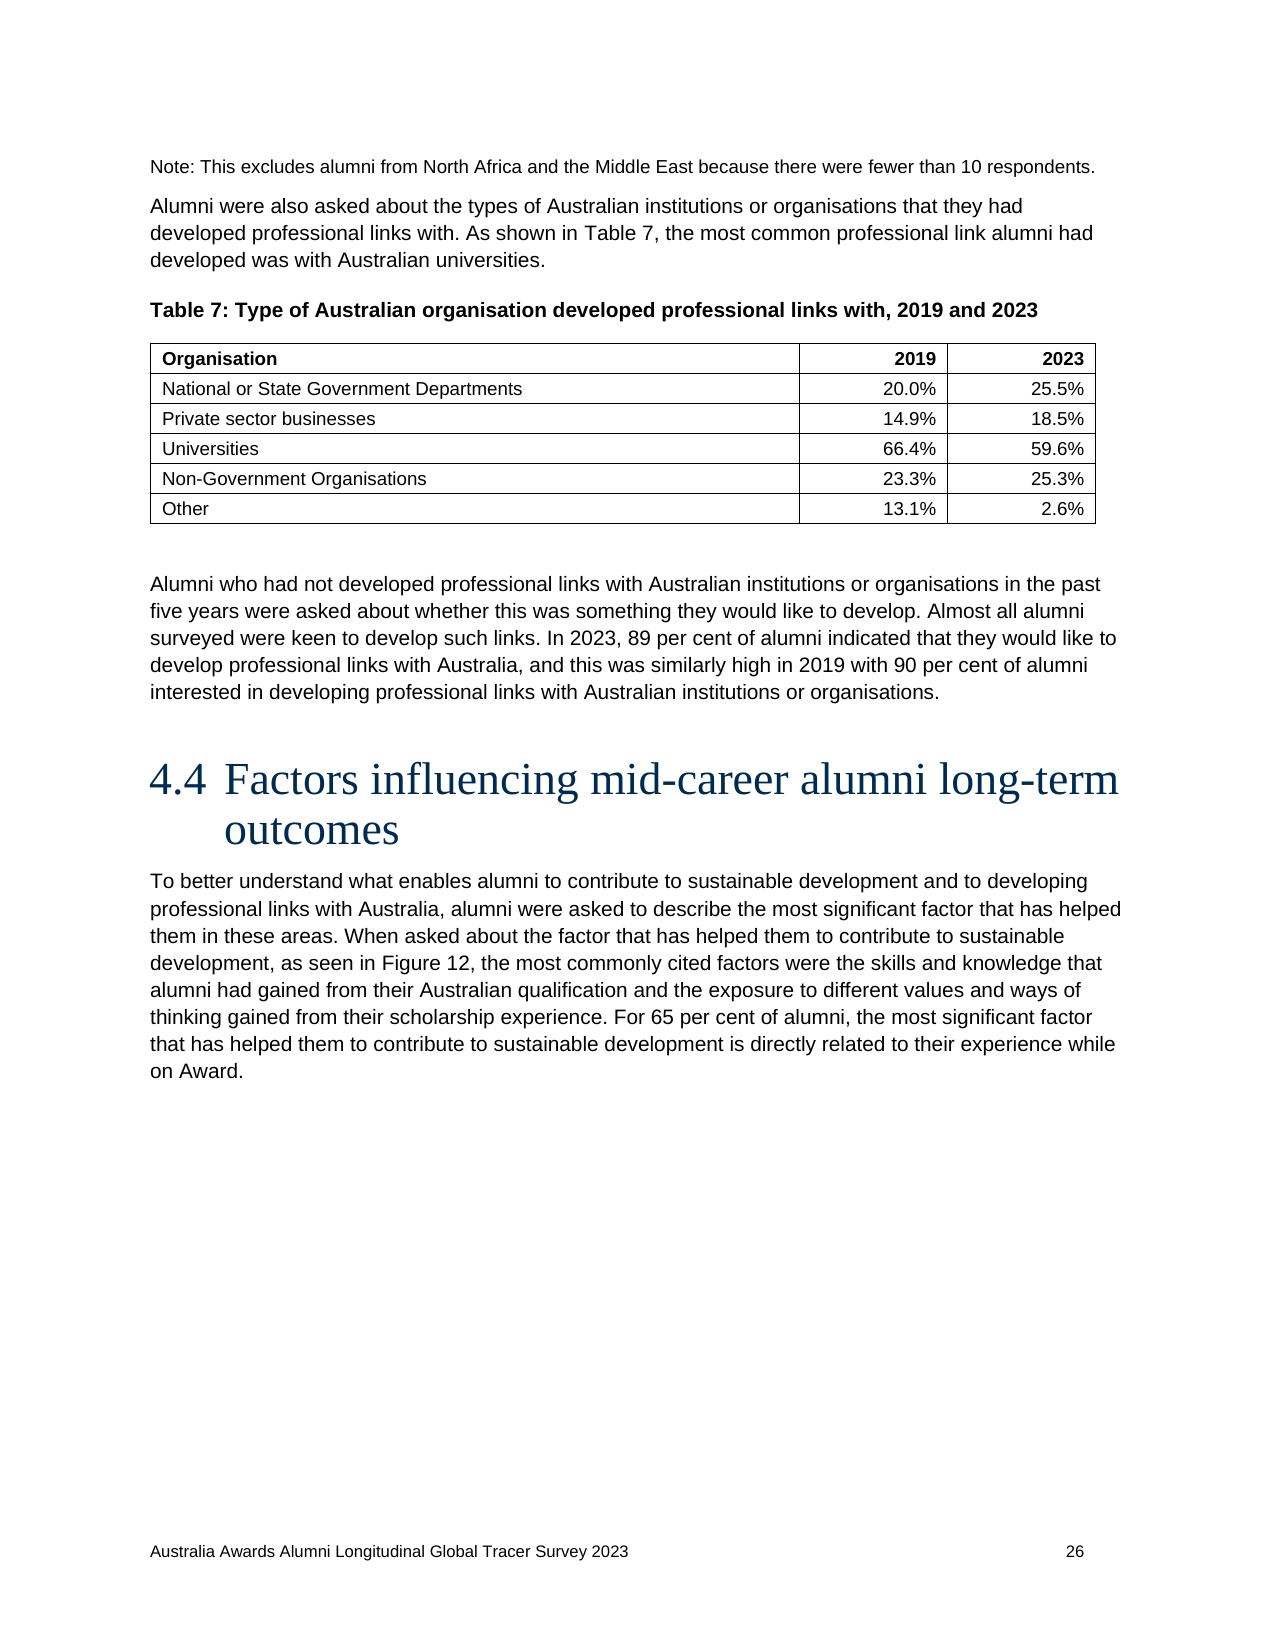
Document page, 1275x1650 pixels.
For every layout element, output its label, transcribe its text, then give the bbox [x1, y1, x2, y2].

table_header 2019 [800, 344, 947, 372]
table_cell 13.1% [800, 494, 947, 522]
table_cell 2.6% [948, 494, 1095, 522]
subtitle Factors influencing mid-career alumni long-term outcomes [149, 755, 1125, 855]
table_cell 14.9% [800, 404, 947, 432]
text Note: This excludes alumni from North Africa and the Middle East because there were fewer than 10 respondents. [150, 152, 1125, 179]
table_cell Universities [151, 434, 799, 462]
table_header Organisation [151, 344, 799, 372]
text Alumni who had not developed professional links with Australian institutions or organisations in the past five years were asked about whether this was something they would like to develop. Almost all alumni surveyed were keen to develop such links. In 2023, 89 per cent of alumni indicated that they would like to develop professional links with Australia, and this was similarly high in 2019 with 90 per cent of alumni interested in developing professional links with Australian institutions or organisations. [150, 569, 1125, 705]
table_cell Other [151, 494, 799, 522]
table_cell 25.3% [948, 464, 1095, 492]
table_header 2023 [948, 344, 1095, 372]
text To better understand what enables alumni to contribute to sustainable development and to developing professional links with Australia, alumni were asked to describe the most significant factor that has helped them in these areas. When asked about the factor that has helped them to contribute to sustainable development, as seen in Figure 12, the most commonly cited factors were the skills and knowledge that alumni had gained from their Australian qualification and the exposure to different values and ways of thinking gained from their scholarship experience. For 65 per cent of alumni, the most significant factor that has helped them to contribute to sustainable development is directly related to their experience while on Award. [150, 867, 1125, 1084]
table_cell Private sector businesses [151, 404, 799, 432]
table_cell 25.5% [948, 374, 1095, 402]
table_cell 66.4% [800, 434, 947, 462]
table_cell Non-Government Organisations [151, 464, 799, 492]
table_cell 20.0% [800, 374, 947, 402]
table_cell 59.6% [948, 434, 1095, 462]
table_cell 18.5% [948, 404, 1095, 432]
table_cell National or State Government Departments [151, 374, 799, 402]
table_cell 23.3% [800, 464, 947, 492]
